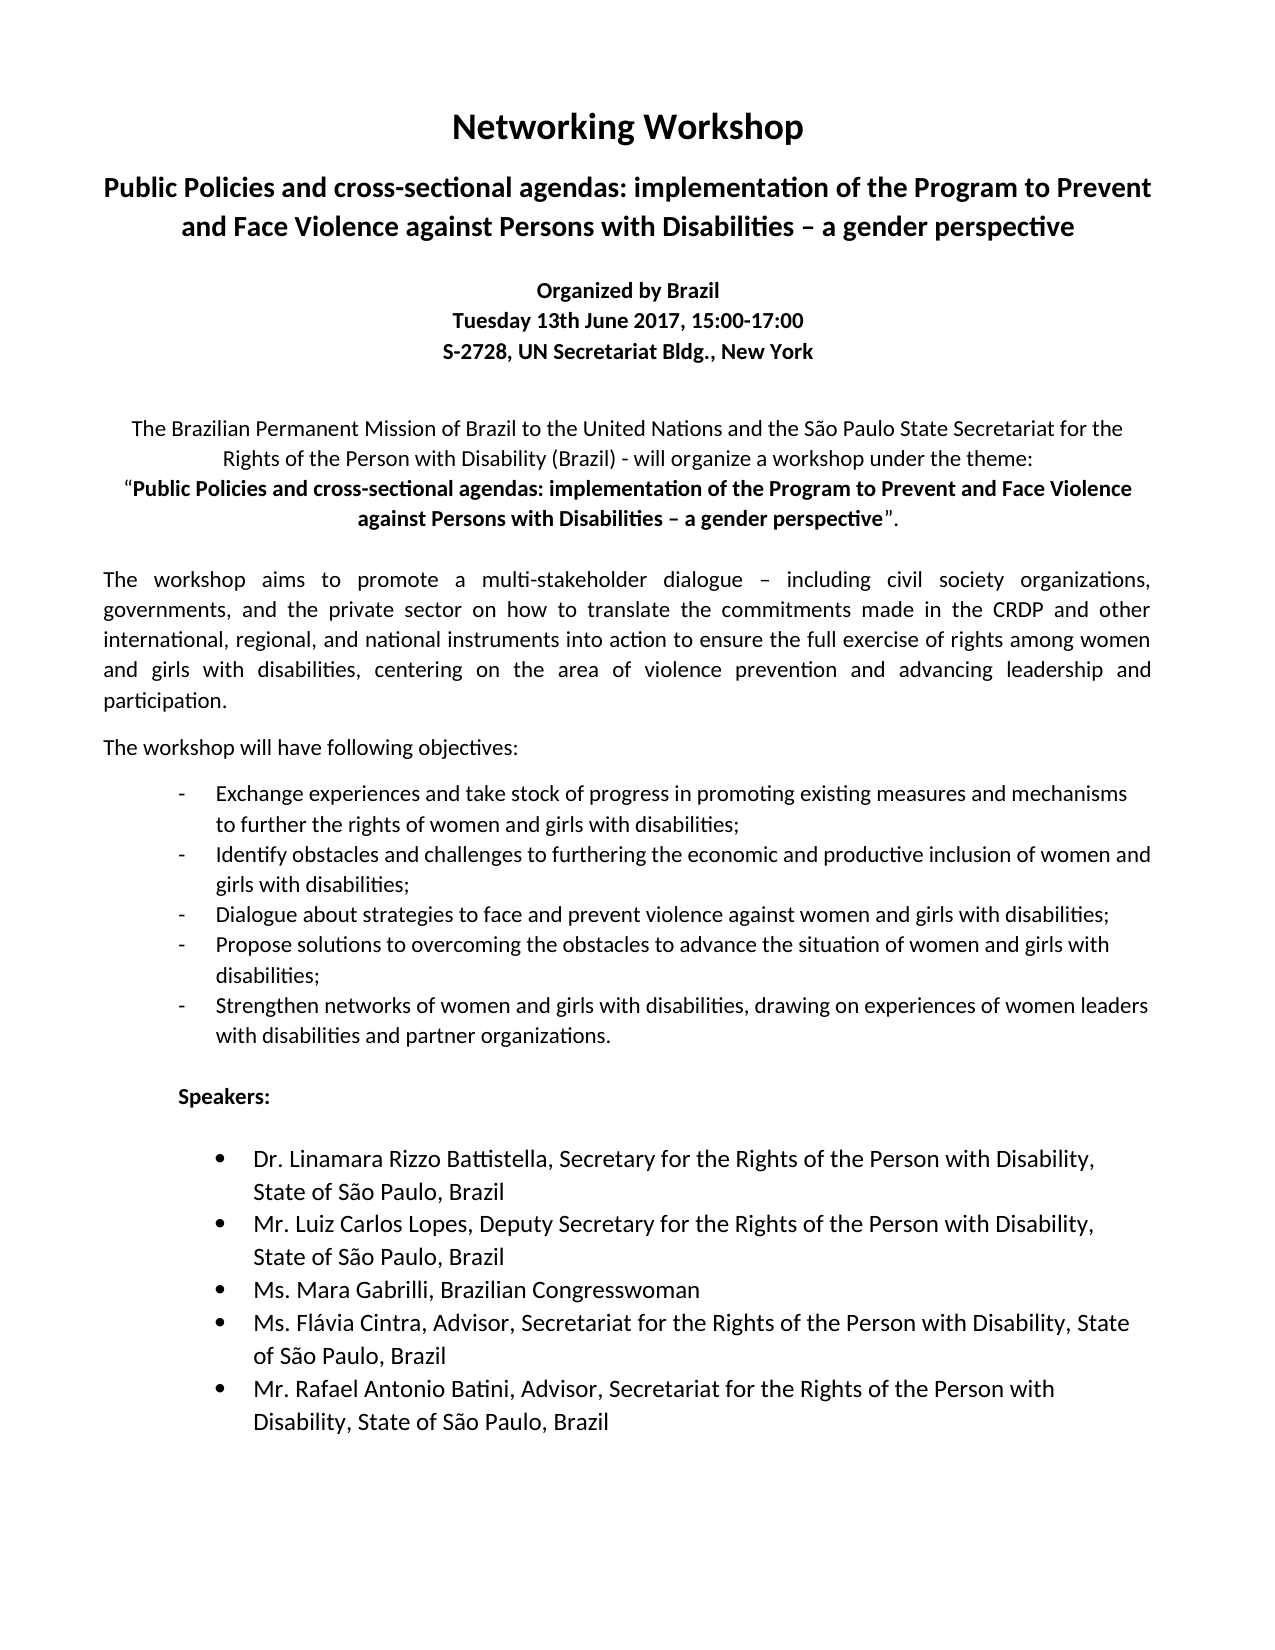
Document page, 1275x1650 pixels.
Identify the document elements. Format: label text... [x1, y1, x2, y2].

list Ms. Flávia Cintra, Advisor, Secretariat for the Rights of the Person with Disability, State of São Paulo, Brazil [216, 1307, 1153, 1371]
text Public Policies and cross-sectional agendas: implementation of the Program to Prevent and Face Violence against Persons with Disabilities – a gender perspective [103, 169, 1153, 243]
text The workshop aims to promote a multi-stakeholder dialogue – including civil society organizations, governments, and the private sector on how to translate the commitments made in the CRDP and other international, regional, and national instruments into action to ensure the full exercise of rights among women and girls with disabilities, centering on the area of violence prevention and advancing leadership and participation. [103, 565, 1153, 714]
list Propose solutions to overcoming the obstacles to advance the situation of women and girls with disabilities; [178, 931, 1153, 989]
list Strengthen networks of women and girls with disabilities, drawing on experiences of women leaders with disabilities and partner organizations. [178, 991, 1153, 1049]
list Dr. Linamara Rizzo Battistella, Secretary for the Rights of the Person with Disability, State of São Paulo, Brazil [216, 1143, 1153, 1206]
list Ms. Mara Gabrilli, Brazilian Congresswoman [216, 1274, 1153, 1305]
text Networking Workshop [103, 103, 1153, 149]
list Identify obstacles and challenges to furthering the economic and productive inclusion of women and girls with disabilities; [178, 840, 1153, 898]
text The workshop will have following objectives: [103, 733, 1153, 761]
list Speakers: [178, 1082, 1153, 1110]
list Dialogue about strategies to face and prevent violence against women and girls with disabilities; [178, 900, 1153, 928]
list Mr. Rafael Antonio Batini, Advisor, Secretariat for the Rights of the Person with Disability, State of São Paulo, Brazil [216, 1373, 1153, 1437]
list Mr. Luiz Carlos Lopes, Deputy Secretary for the Rights of the Person with Disability, State of São Paulo, Brazil [216, 1209, 1153, 1272]
text Tuesday 13th June 2017, 15:00-17:00 [103, 307, 1153, 334]
text The Brazilian Permanent Mission of Brazil to the United Nations and the São Paulo State Secretariat for the Rights of the Person with Disability (Brazil) - will organize a workshop under the theme: [103, 414, 1153, 472]
text Organized by Brazil [103, 276, 1153, 304]
text S-2728, UN Secretariat Bldg., New York [103, 337, 1153, 365]
text “Public Policies and cross-sectional agendas: implementation of the Program to Prevent and Face Violence against Persons with Disabilities – a gender perspective”. [103, 474, 1153, 532]
list Exchange experiences and take stock of progress in promoting existing measures and mechanisms to further the rights of women and girls with disabilities; [178, 779, 1153, 838]
